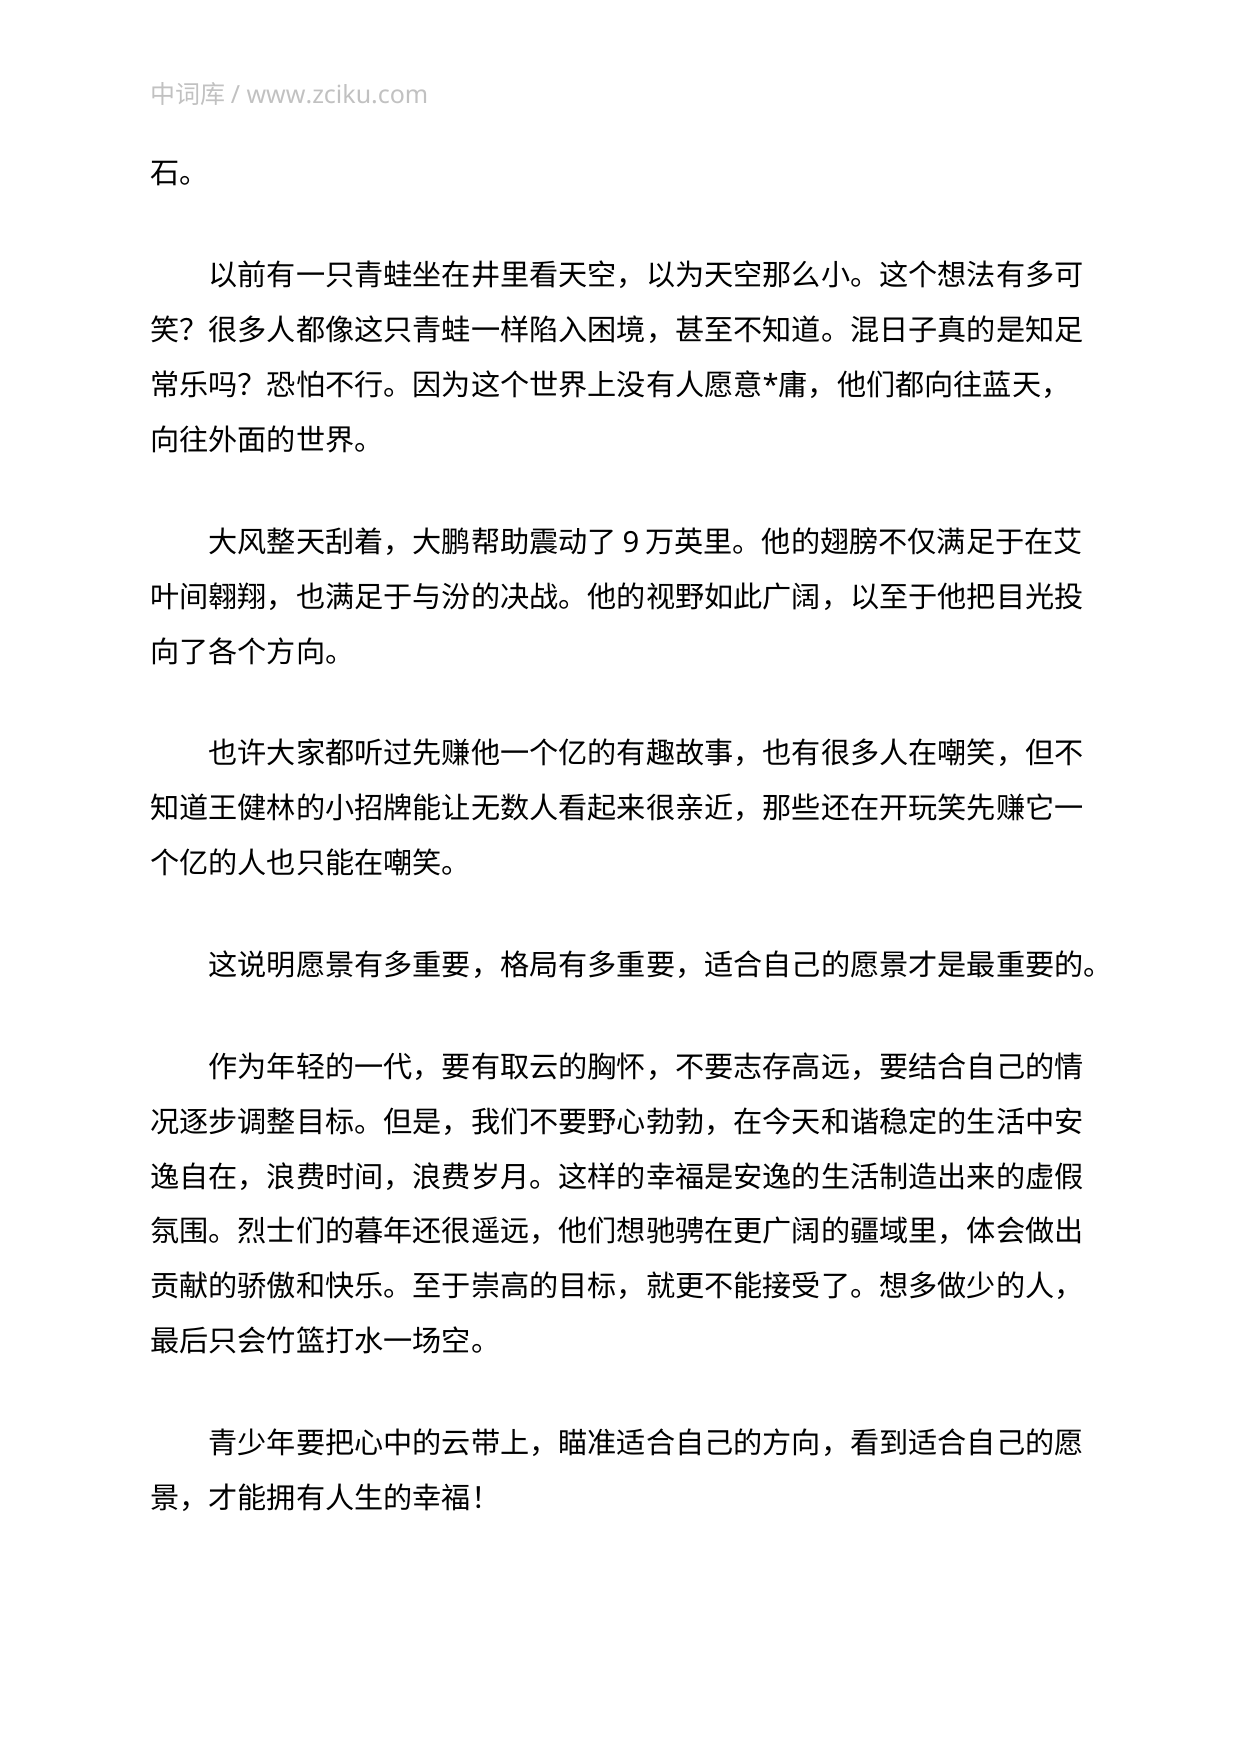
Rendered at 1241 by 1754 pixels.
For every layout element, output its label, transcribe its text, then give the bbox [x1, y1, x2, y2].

text 青少年要把心中的云带上，瞄准适合自己的方向，看到适合自己的愿景，才能拥有人生的幸福！ [150, 1419, 1090, 1517]
text 作为年轻的一代，要有取云的胸怀，不要志存高远，要结合自己的情况逐步调整目标。但是，我们不要野心勃勃，在今天和谐稳定的生活中安逸自在，浪费时间，浪费岁月。这样的幸福是安逸的生活制造出来的虚假氛围。烈士们的暮年还很遥远，他们想驰骋在更广阔的疆域里，体会做出贡献的骄傲和快乐。至于崇高的目标，就更不能接受了。想多做少的人，最后只会竹篮打水一场空。 [150, 1043, 1090, 1360]
text 大风整天刮着，大鹏帮助震动了9万英里。他的翅膀不仅满足于在艾叶间翱翔，也满足于与汾的决战。他的视野如此广阔，以至于他把目光投向了各个方向。 [150, 518, 1090, 671]
text 这说明愿景有多重要，格局有多重要，适合自己的愿景才是最重要的。 [150, 942, 1090, 984]
text 也许大家都听过先赚他一个亿的有趣故事，也有很多人在嘲笑，但不知道王健林的小招牌能让无数人看起来很亲近，那些还在开玩笑先赚它一个亿的人也只能在嘲笑。 [150, 730, 1090, 882]
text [150, 150, 1090, 192]
text 以前有一只青蛙坐在井里看天空，以为天空那么小。这个想法有多可笑？很多人都像这只青蛙一样陷入困境，甚至不知道。混日子真的是知足常乐吗？恐怕不行。因为这个世界上没有人愿意*庸，他们都向往蓝天，向往外面的世界。 [150, 252, 1090, 459]
